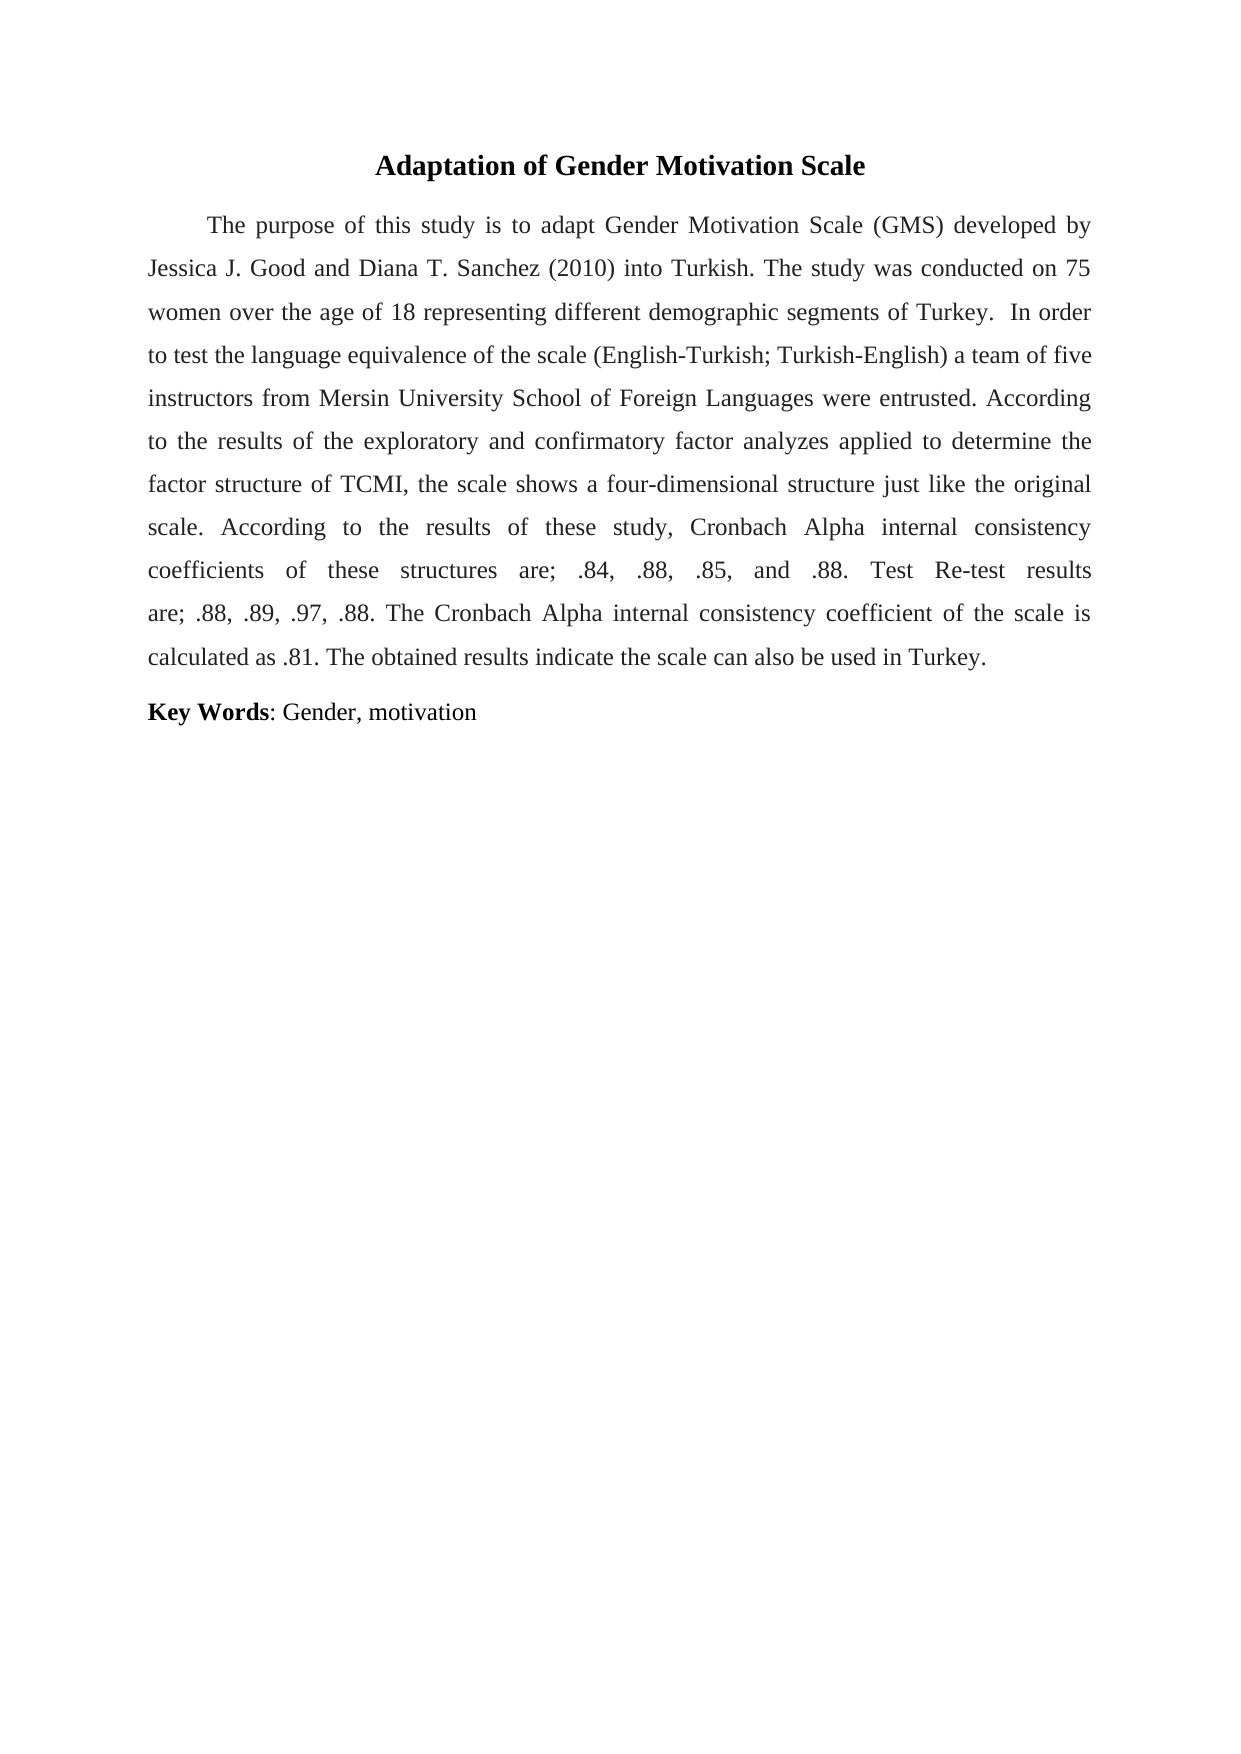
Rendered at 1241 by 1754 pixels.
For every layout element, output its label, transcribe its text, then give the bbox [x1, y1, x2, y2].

text Adaptation of Gender Motivation Scale [148, 148, 1093, 181]
text The purpose of this study is to adapt Gender Motivation Scale (GMS) developed by Jessica J. Good and Diana T. Sanchez (2010) into Turkish. The study was conducted on 75 women over the age of 18 representing different demographic segments of Turkey. In order to test the language equivalence of the scale (English-Turkish; Turkish-English) a team of five instructors from Mersin University School of Foreign Languages were entrusted. According to the results of the exploratory and confirmatory factor analyzes applied to determine the factor structure of TCMI, the scale shows a four-dimensional structure just like the original scale. According to the results of these study, Cronbach Alpha internal consistency coefficients of these structures are; .84, .88, .85, and .88. Test Re-test results are; .88, .89, .97, .88. The Cronbach Alpha internal consistency coefficient of the scale is calculated as .81. The obtained results indicate the scale can also be used in Turkey. [148, 210, 1093, 670]
text Key Words: Gender, motivation [148, 697, 1093, 726]
